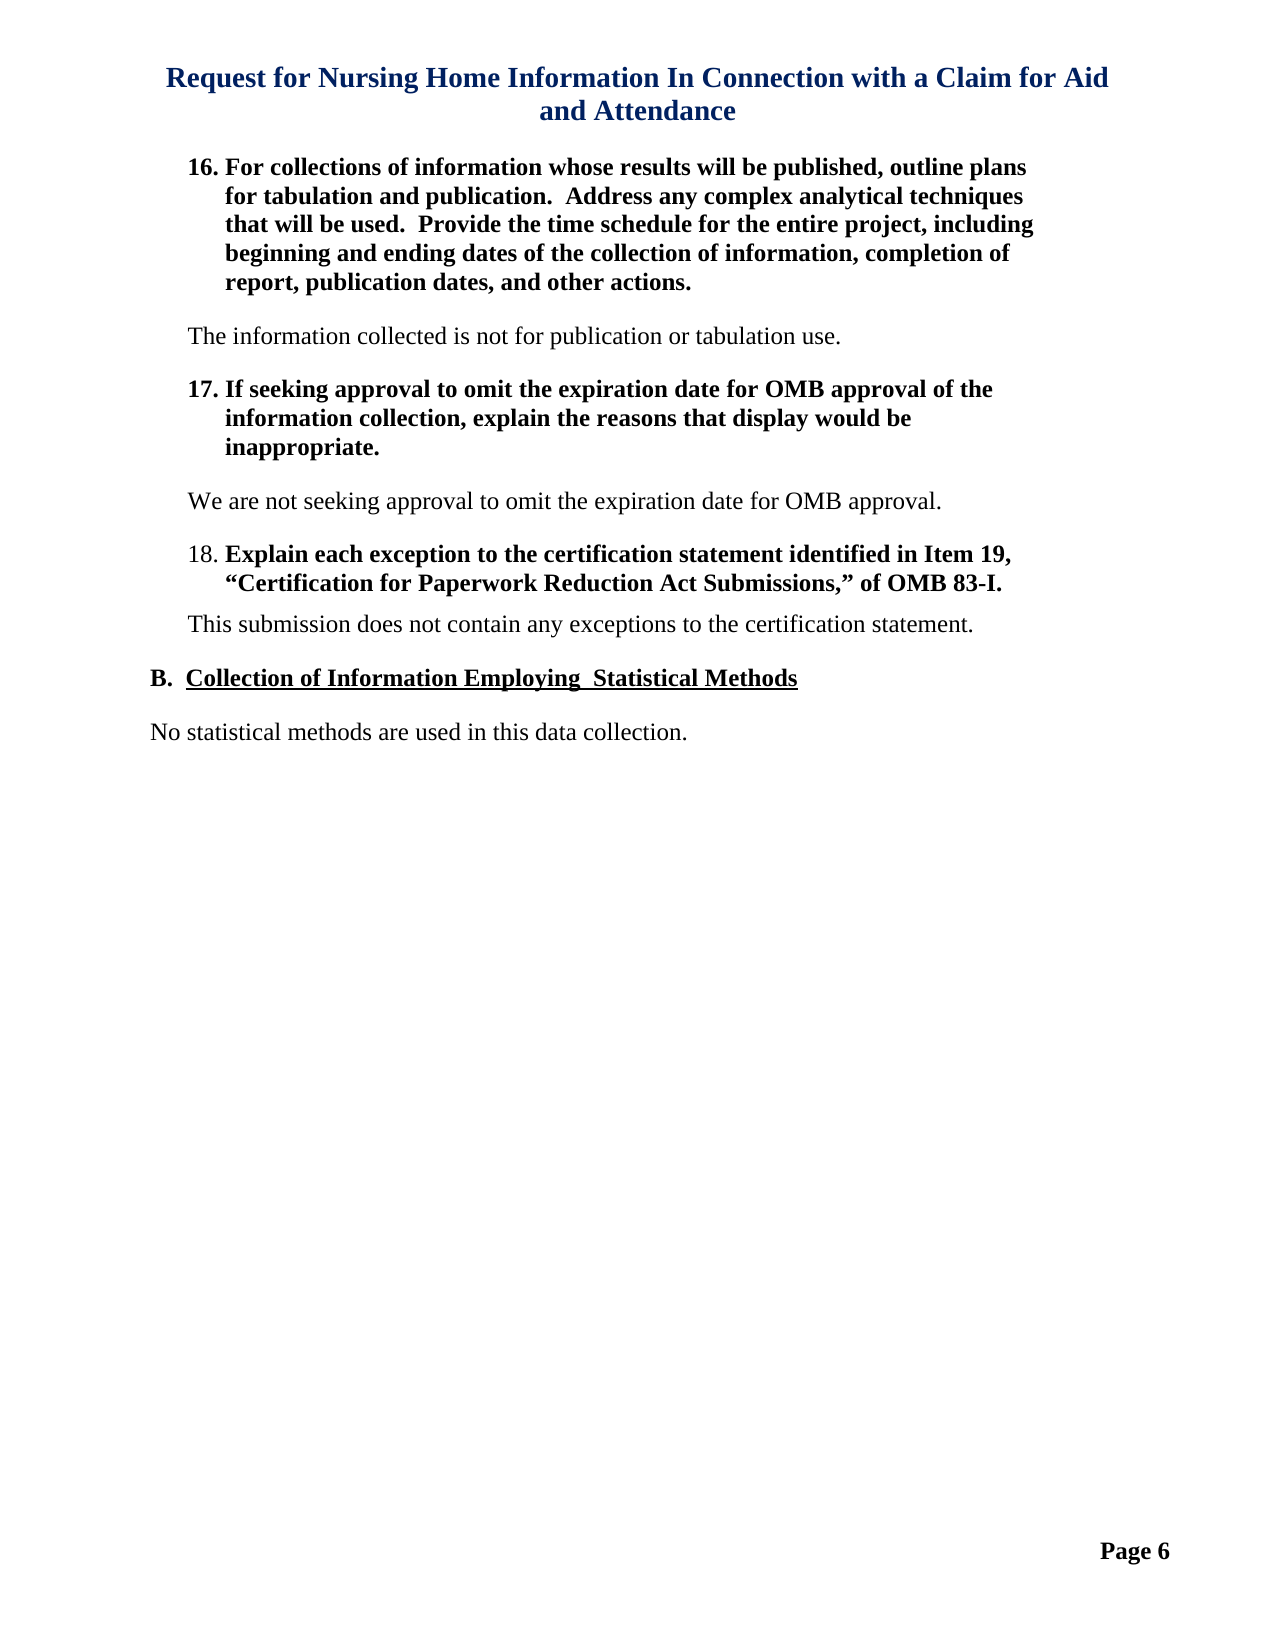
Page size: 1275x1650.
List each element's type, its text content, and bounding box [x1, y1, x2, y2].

text We are not seeking approval to omit the expiration date for OMB approval. [150, 486, 1065, 514]
text The information collected is not for publication or tabulation use. [150, 321, 1065, 349]
subtitle If seeking approval to omit the expiration date for OMB approval of the information collection, explain the reasons that display would be inappropriate. [187, 374, 1065, 461]
subtitle For collections of information whose results will be published, outline plans for tabulation and publication. Address any complex analytical techniques that will be used. Provide the time schedule for the entire project, including beginning and ending dates of the collection of information, completion of report, publication dates, and other actions. [187, 152, 1065, 296]
text No statistical methods are used in this data collection. [150, 717, 1125, 746]
text This submission does not contain any exceptions to the certification statement. [150, 609, 1125, 638]
text B. Collection of Information Employing Statistical Methods [150, 663, 1125, 692]
list Explain each exception to the certification statement identified in Item 19, “Certification for Paperwork Reduction Act Submissions,” of OMB 83-I. [187, 539, 1125, 597]
